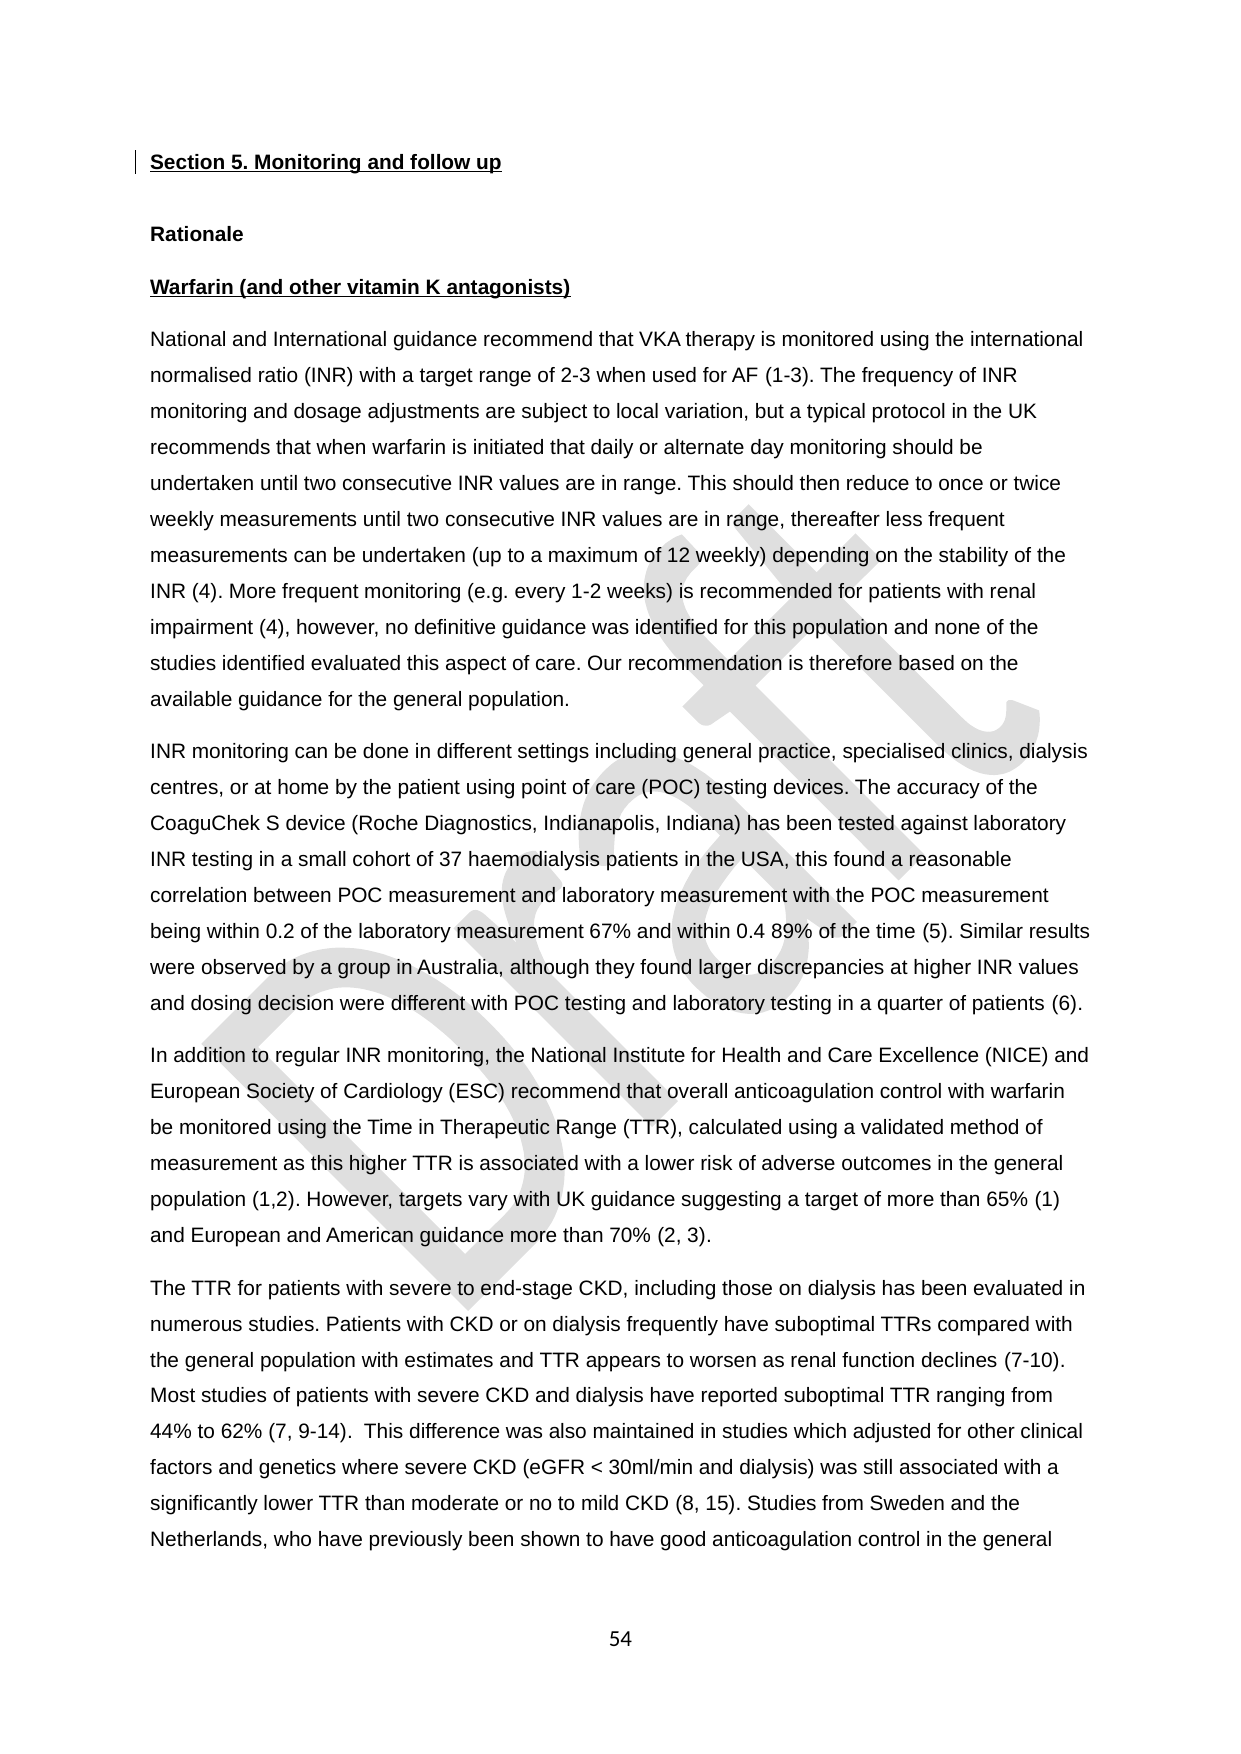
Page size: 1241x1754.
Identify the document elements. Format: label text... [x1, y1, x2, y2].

text Section 5. Monitoring and follow up [150, 150, 1090, 174]
text Rationale [150, 222, 1090, 246]
text National and International guidance recommend that VKA therapy is monitored using the international normalised ratio (INR) with a target range of 2-3 when used for AF (1-3). The frequency of INR monitoring and dosage adjustments are subject to local variation, but a typical protocol in the UK recommends that when warfarin is initiated that daily or alternate day monitoring should be undertaken until two consecutive INR values are in range. This should then reduce to once or twice weekly measurements until two consecutive INR values are in range, thereafter less frequent measurements can be undertaken (up to a maximum of 12 weekly) depending on the stability of the INR (4). More frequent monitoring (e.g. every 1-2 weeks) is recommended for patients with renal impairment (4), however, no definitive guidance was identified for this population and none of the studies identified evaluated this aspect of care. Our recommendation is therefore based on the available guidance for the general population. [150, 327, 1090, 710]
text Warfarin (and other vitamin K antagonists) [150, 274, 1090, 298]
text In addition to regular INR monitoring, the National Institute for Health and Care Excellence (NICE) and European Society of Cardiology (ESC) recommend that overall anticoagulation control with warfarin be monitored using the Time in Therapeutic Range (TTR), calculated using a validated method of measurement as this higher TTR is associated with a lower risk of adverse outcomes in the general population (1,2). However, targets vary with UK guidance suggesting a target of more than 65% (1) and European and American guidance more than 70% (2, 3). [150, 1043, 1090, 1247]
text INR monitoring can be done in different settings including general practice, specialised clinics, dialysis centres, or at home by the patient using point of care (POC) testing devices. The accuracy of the CoaguChek S device (Roche Diagnostics, Indianapolis, Indiana) has been tested against laboratory INR testing in a small cohort of 37 haemodialysis patients in the USA, this found a reasonable correlation between POC measurement and laboratory measurement with the POC measurement being within 0.2 of the laboratory measurement 67% and within 0.4 89% of the time (5). Similar results were observed by a group in Australia, although they found larger discrepancies at higher INR values and dosing decision were different with POC testing and laboratory testing in a quarter of patients (6). [150, 739, 1090, 1014]
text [150, 1276, 1090, 1551]
